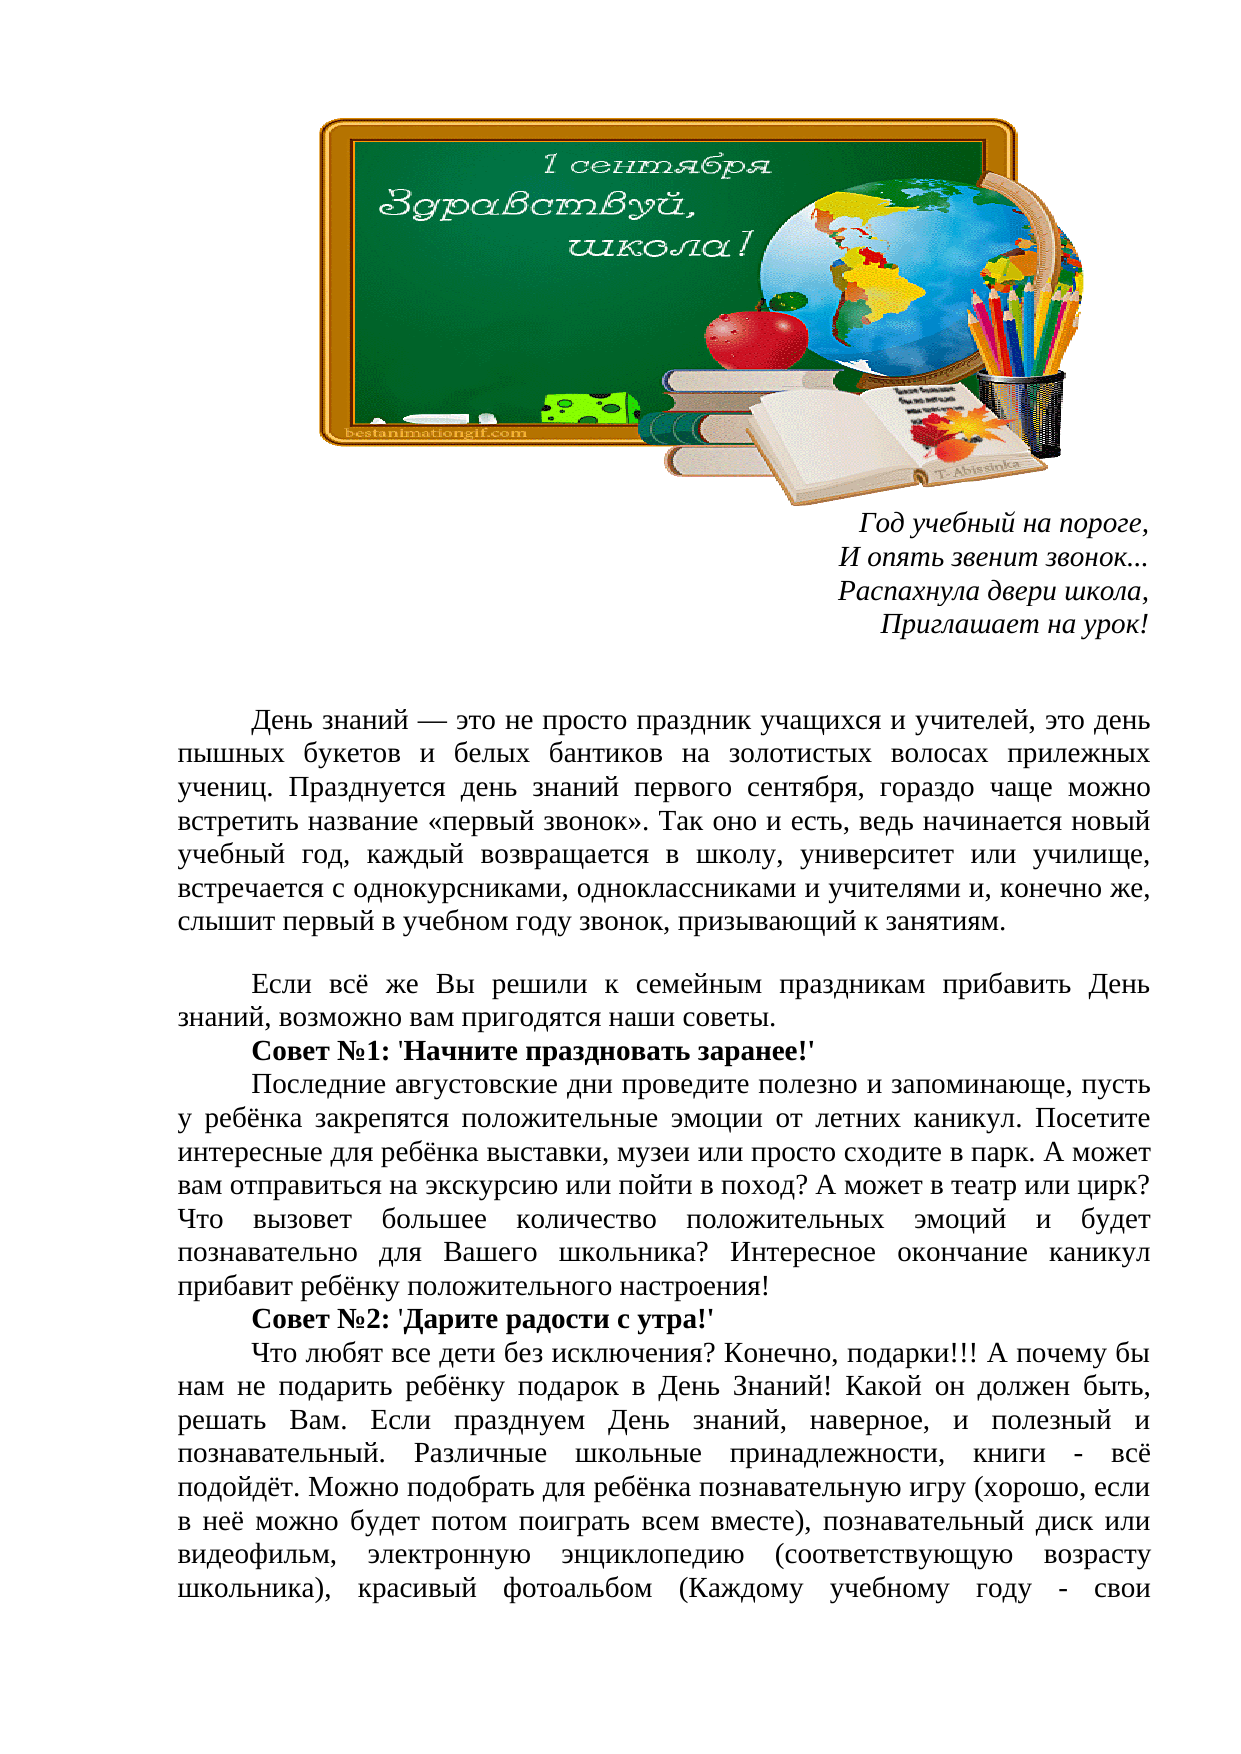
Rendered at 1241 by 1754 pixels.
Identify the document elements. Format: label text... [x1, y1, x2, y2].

text День знаний — это не просто праздник учащихся и учителей, это день пышных букетов и белых бантиков на золотистых волосах прилежных учениц. Празднуется день знаний первого сентября, гораздо чаще можно встретить название «первый звонок». Так оно и есть, ведь начинается новый учебный год, каждый возвращается в школу, университет или училище, встречается с однокурсниками, одноклассниками и учителями и, конечно же, слышит первый в учебном году звонок, призывающий к занятиям. [177, 702, 1152, 937]
text Год учебный на пороге, И опять звенит звонок... Распахнула двери школа, Приглашает на урок! [177, 506, 1152, 668]
text Совет №2: 'Дарите радости с утра!' [177, 1301, 1152, 1335]
text Если всё же Вы решили к семейным праздникам прибавить День знаний, возможно вам пригодятся наши советы. [177, 966, 1152, 1033]
text Совет №1: 'Начните праздновать заранее!' [177, 1033, 1152, 1067]
picture [319, 118, 1084, 506]
text Последние августовские дни проведите полезно и запоминающе, пусть у ребёнка закрепятся положительные эмоции от летних каникул. Посетите интересные для ребёнка выставки, музеи или просто сходите в парк. А может вам отправиться на экскурсию или пойти в поход? А может в театр или цирк? Что вызовет большее количество положительных эмоций и будет познавательно для Вашего школьника? Интересное окончание каникул прибавит ребёнку положительного настроения! [177, 1067, 1152, 1301]
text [177, 1335, 1152, 1603]
